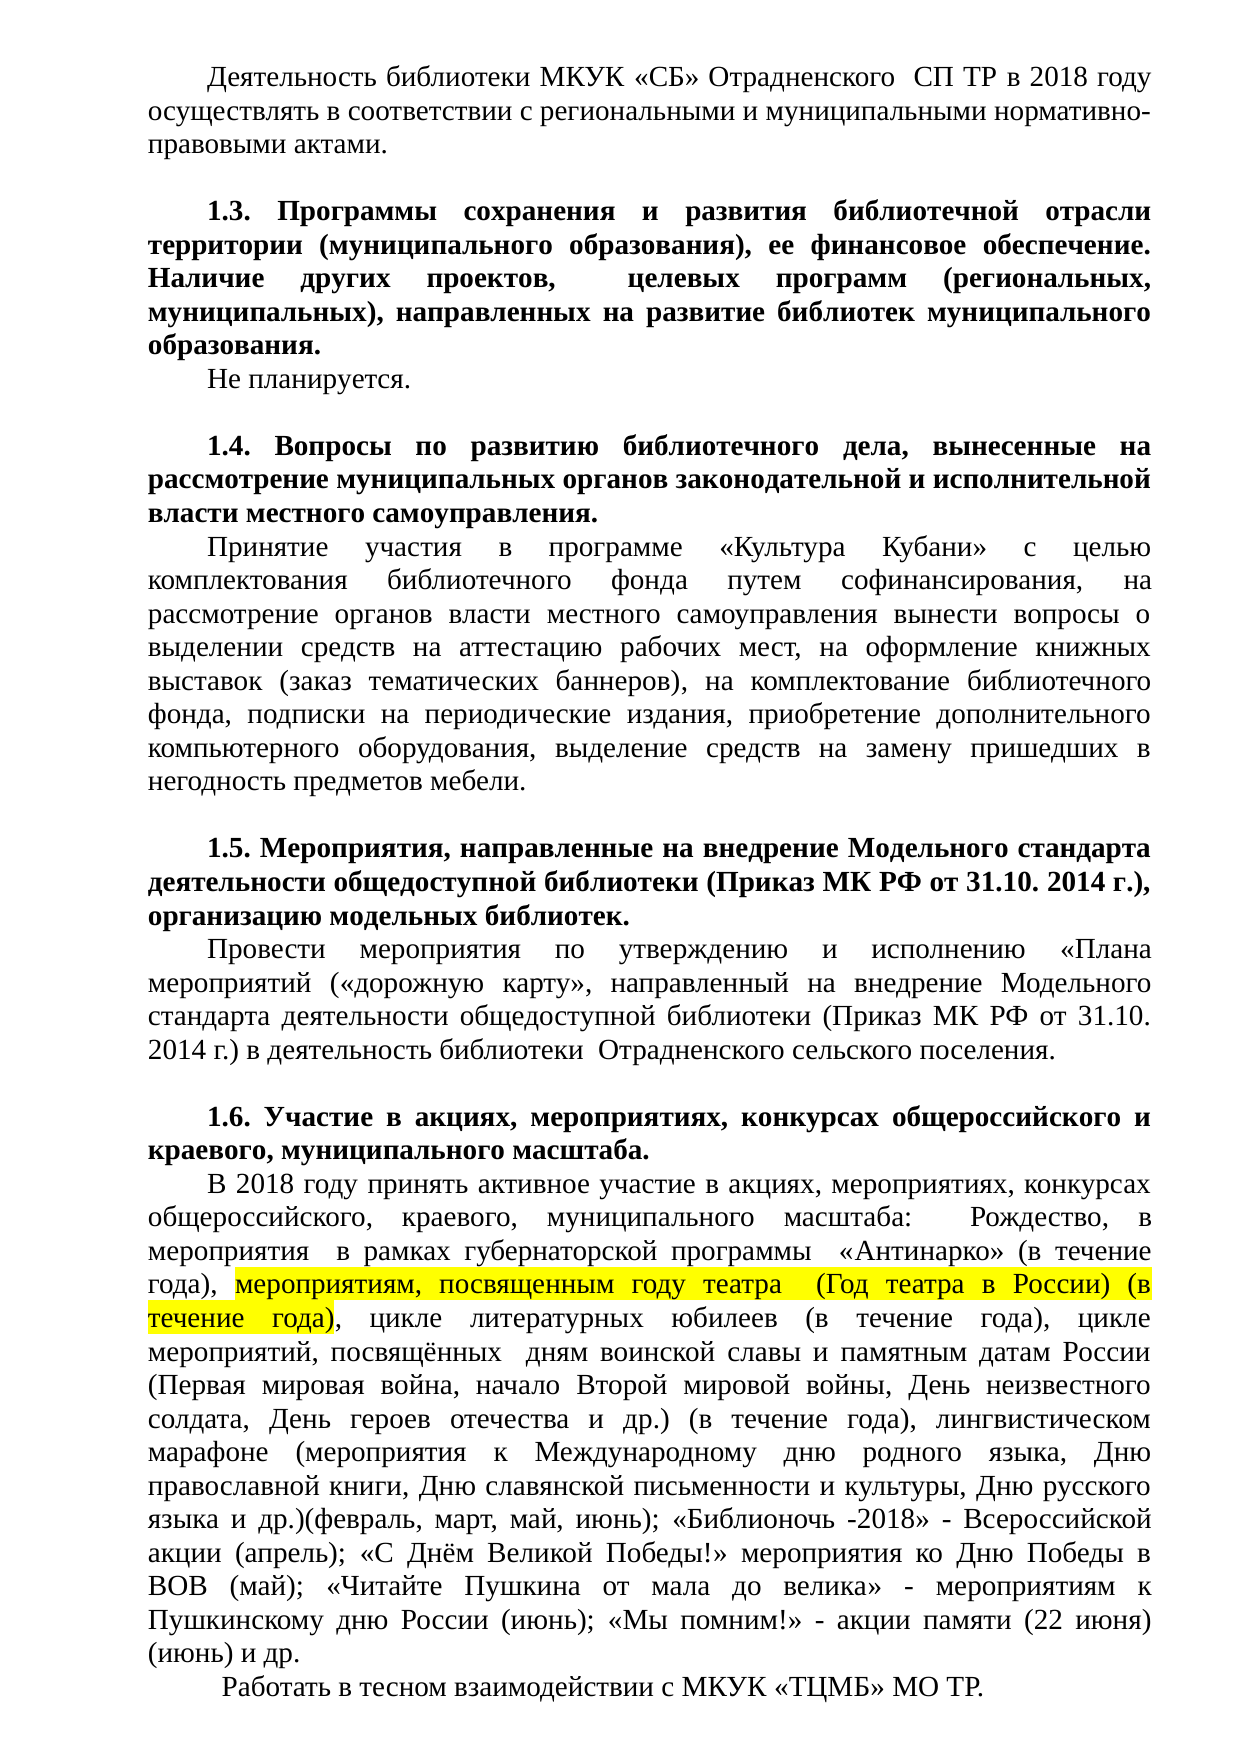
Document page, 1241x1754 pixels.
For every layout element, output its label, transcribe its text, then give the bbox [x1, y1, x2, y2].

text 1.6. Участие в акциях, мероприятиях, конкурсах общероссийского и краевого, муниципального масштаба. [148, 1099, 1152, 1166]
text 1.4. Вопросы по развитию библиотечного дела, вынесенные на рассмотрение муниципальных органов законодательной и исполнительной власти местного самоуправления. [148, 428, 1152, 529]
text Деятельность библиотеки МКУК «СБ» Отрадненского СП ТР в 2018 году осуществлять в соответствии с региональными и муниципальными нормативно-правовыми актами. [148, 59, 1152, 160]
text 1.3. Программы сохранения и развития библиотечной отрасли территории (муниципального образования), ее финансовое обеспечение. Наличие других проектов, целевых программ (региональных, муниципальных), направленных на развитие библиотек муниципального образования. [148, 193, 1152, 361]
text Не планируется. [148, 361, 1152, 394]
text Провести мероприятия по утверждению и исполнению «Плана мероприятий («дорожную карту», направленный на внедрение Модельного стандарта деятельности общедоступной библиотеки (Приказ МК РФ от 31.10. 2014 г.) в деятельность библиотеки Отрадненского сельского поселения. [148, 931, 1152, 1065]
text В 2018 году принять активное участие в акциях, мероприятиях, конкурсах общероссийского, краевого, муниципального масштаба: Рождество, в мероприятия в рамках губернаторской программы «Антинарко» (в течение года), мероприятиям, посвященным году театра (Год театра в России) (в течение года), цикле литературных юбилеев (в течение года), цикле мероприятий, посвящённых дням воинской славы и памятным датам России (Первая мировая война, начало Второй мировой войны, День неизвестного солдата, День героев отечества и др.) (в течение года), лингвистическом марафоне (мероприятия к Международному дню родного языка, Дню православной книги, Дню славянской письменности и культуры, Дню русского языка и др.)(февраль, март, май, июнь); «Библионочь -2018» - Всероссийской акции (апрель); «С Днём Великой Победы!» мероприятия ко Дню Победы в ВОВ (май); «Читайте Пушкина от мала до велика» - мероприятиям к Пушкинскому дню России (июнь); «Мы помним!» - акции памяти (22 июня)(июнь) и др. [148, 1300, 1152, 1669]
text Принятие участия в программе «Культура Кубани» с целью комплектования библиотечного фонда путем софинансирования, на рассмотрение органов власти местного самоуправления вынести вопросы о выделении средств на аттестацию рабочих мест, на оформление книжных выставок (заказ тематических баннеров), на комплектование библиотечного фонда, подписки на периодические издания, приобретение дополнительного компьютерного оборудования, выделение средств на замену пришедших в негодность предметов мебели. [148, 529, 1152, 797]
text Работать в тесном взаимодействии с МКУК «ТЦМБ» МО ТР. [148, 1669, 1152, 1703]
text В 2018 году принять активное участие в акциях, мероприятиях, конкурсах общероссийского, краевого, муниципального масштаба: Рождество, в мероприятия в рамках губернаторской программы «Антинарко» (в течение года), мероприятиям, посвященным году театра (Год театра в России) (в течение года), цикле литературных юбилеев (в течение года), цикле мероприятий, посвящённых дням воинской славы и памятным датам России (Первая мировая война, начало Второй мировой войны, День неизвестного солдата, День героев отечества и др.) (в течение года), лингвистическом марафоне (мероприятия к Международному дню родного языка, Дню православной книги, Дню славянской письменности и культуры, Дню русского языка и др.)(февраль, март, май, июнь); «Библионочь -2018» - Всероссийской акции (апрель); «С Днём Великой Победы!» мероприятия ко Дню Победы в ВОВ (май); «Читайте Пушкина от мала до велика» - мероприятиям к Пушкинскому дню России (июнь); «Мы помним!» - акции памяти (22 июня)(июнь) и др. [148, 1166, 1152, 1300]
text 1.5. Мероприятия, направленные на внедрение Модельного стандарта деятельности общедоступной библиотеки (Приказ МК РФ от 31.10. 2014 г.), организацию модельных библиотек. [148, 831, 1152, 931]
